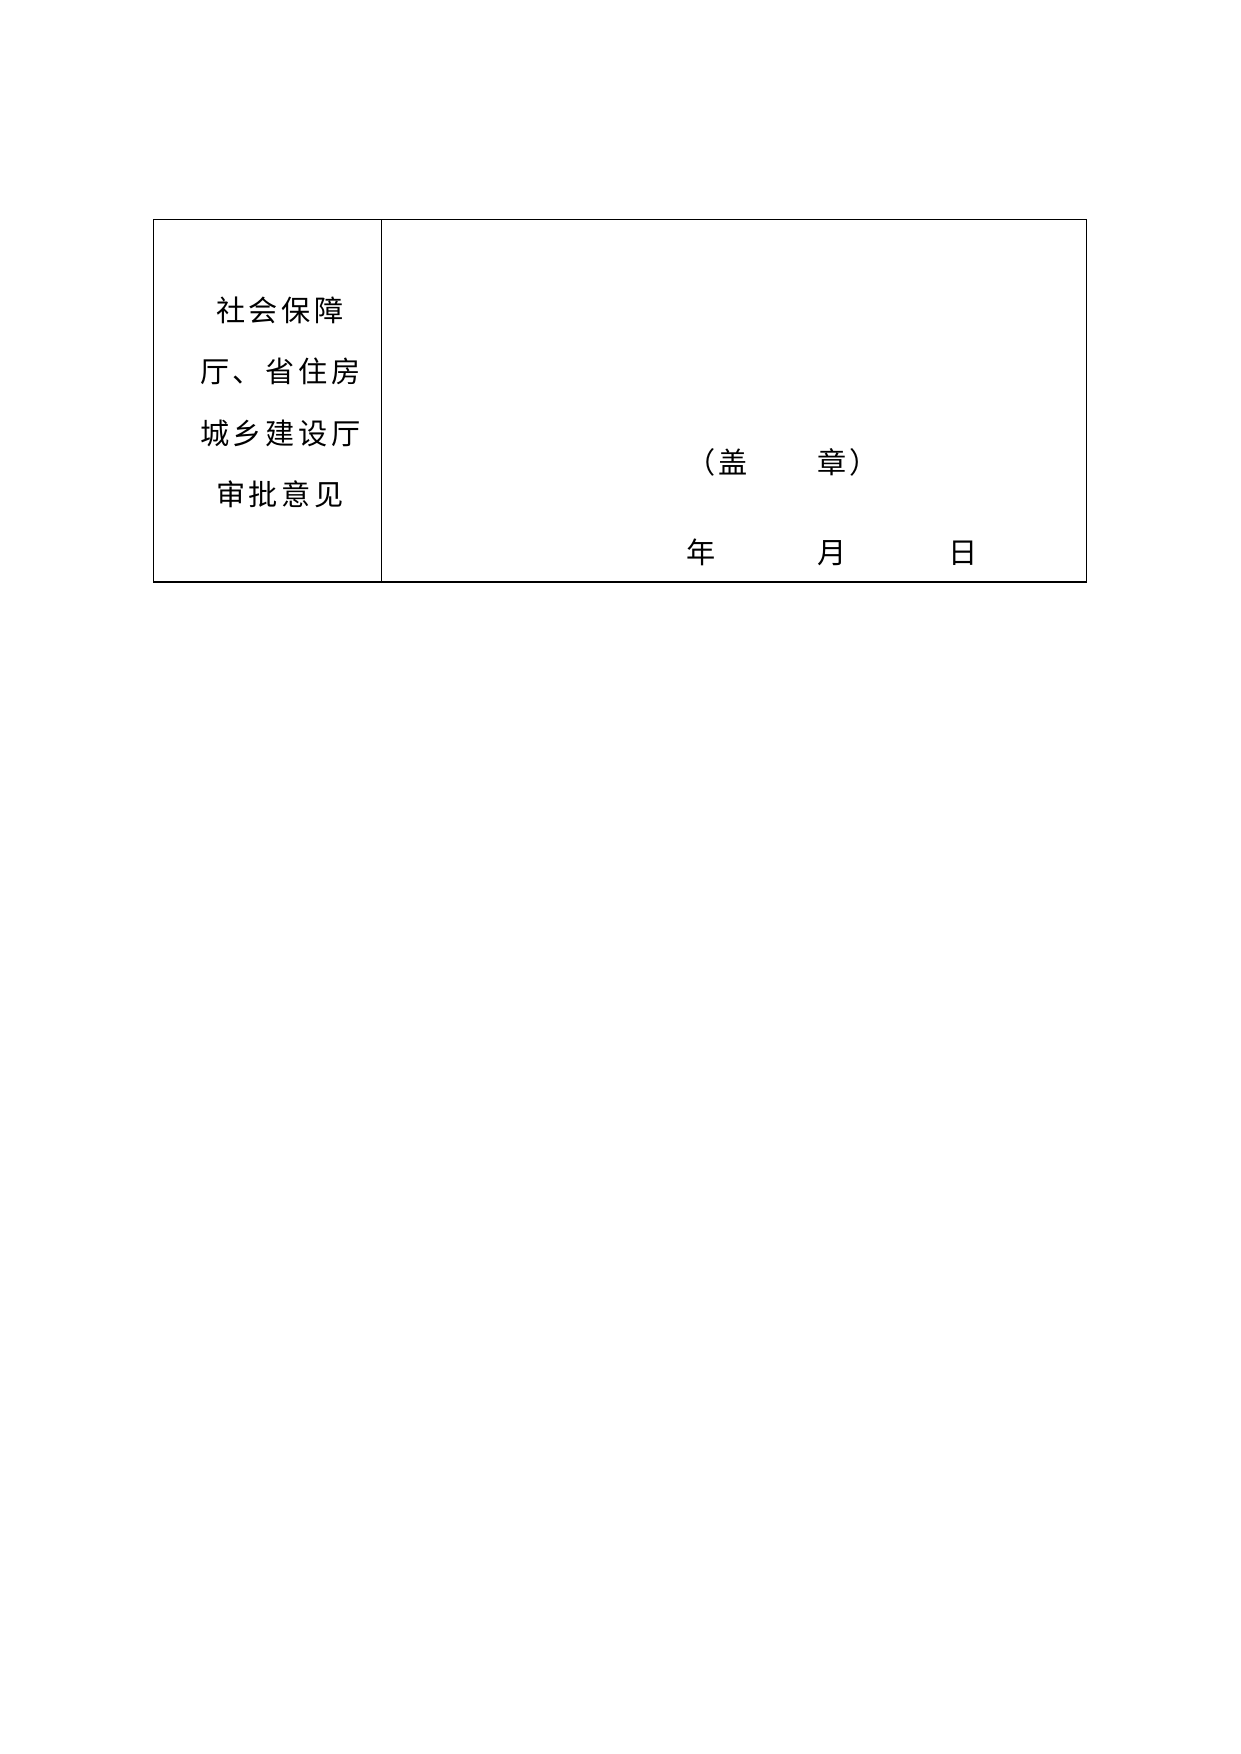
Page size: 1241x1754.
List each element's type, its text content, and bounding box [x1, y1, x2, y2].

table_cell （盖 章） 年 月 日 [382, 220, 1086, 581]
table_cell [154, 220, 381, 581]
